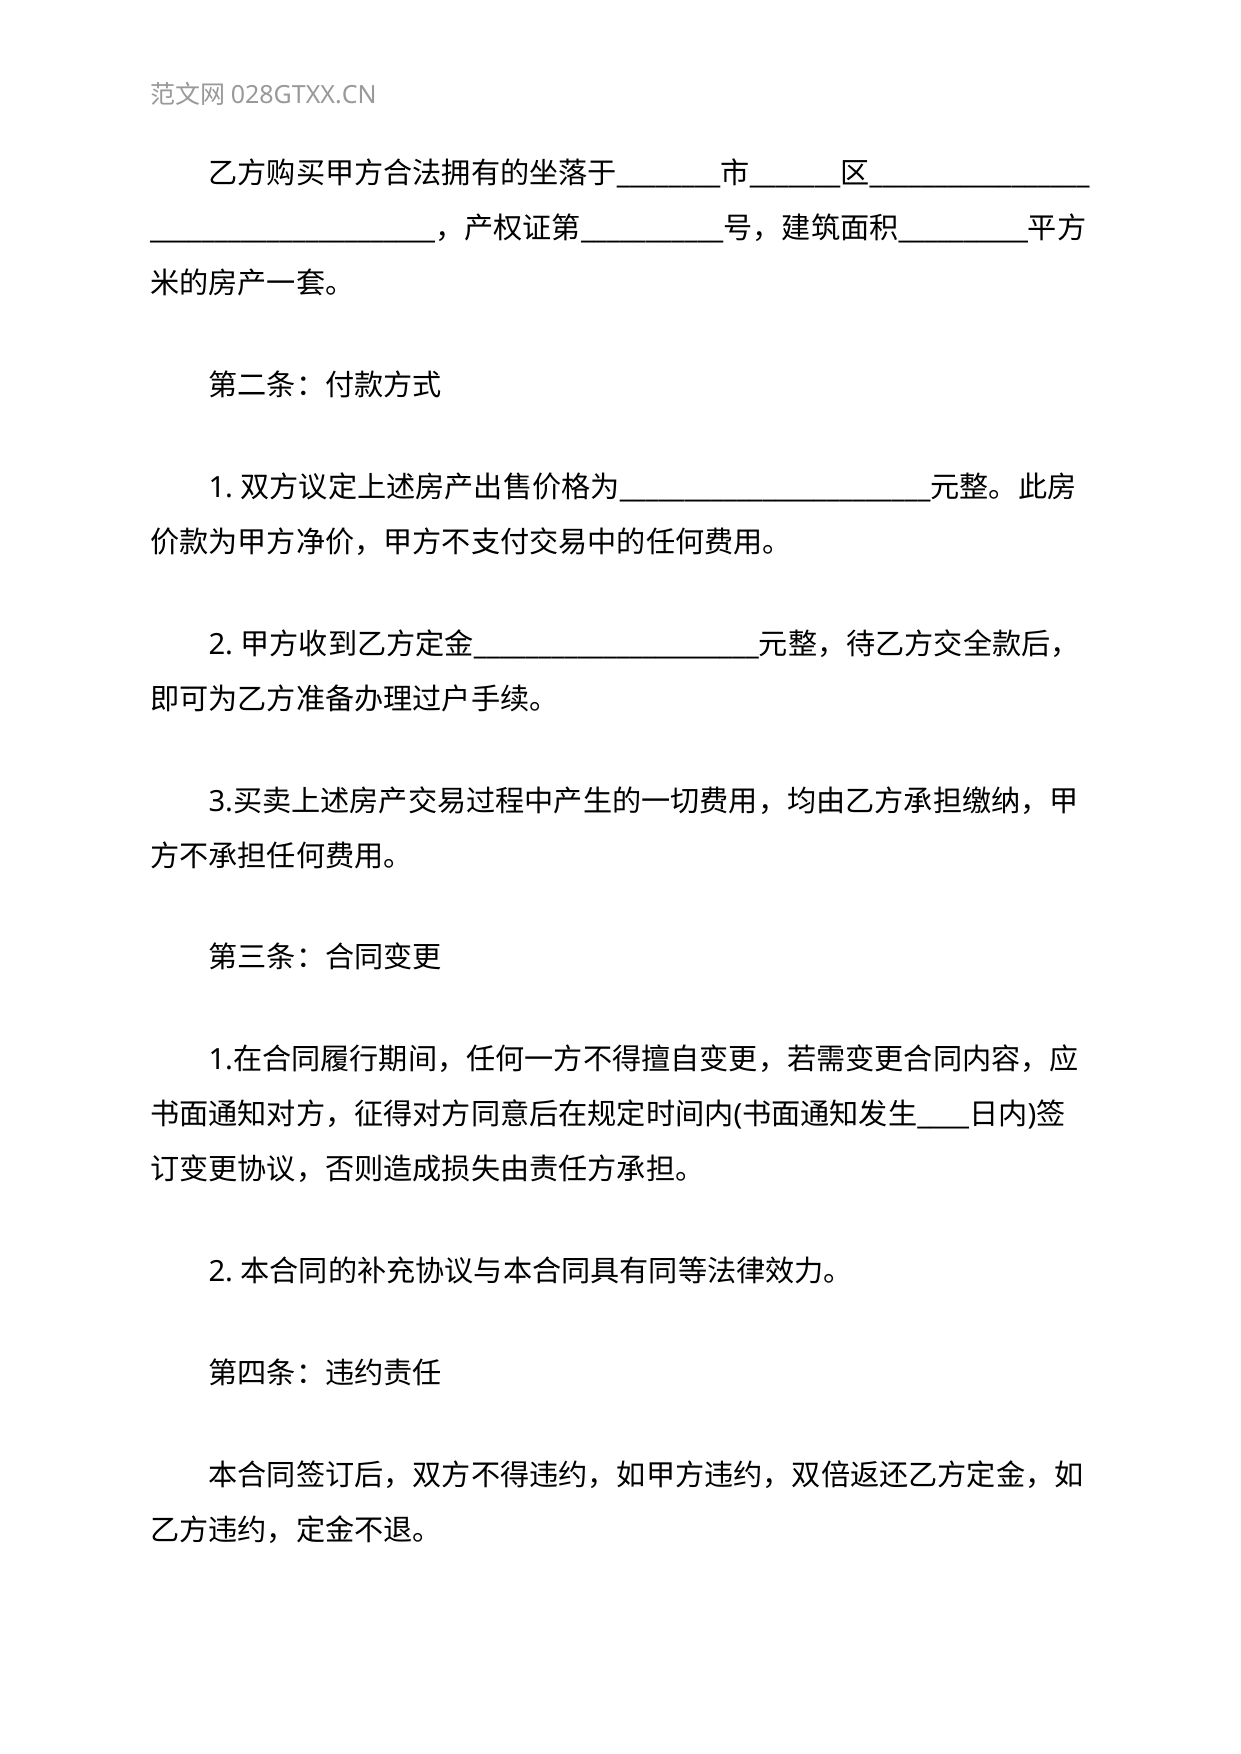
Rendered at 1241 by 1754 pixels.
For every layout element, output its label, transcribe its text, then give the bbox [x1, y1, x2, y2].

text 2. 甲方收到乙方定金______________________元整，待乙方交全款后，即可为乙方准备办理过户手续。 [150, 620, 1090, 718]
text 乙方购买甲方合法拥有的坐落于________市_______区_______________________________________，产权证第___________号，建筑面积__________平方米的房产一套。 [150, 150, 1090, 302]
text 1.在合同履行期间，任何一方不得擅自变更，若需变更合同内容，应书面通知对方，征得对方同意后在规定时间内(书面通知发生____日内)签订变更协议，否则造成损失由责任方承担。 [150, 1036, 1090, 1188]
text 第二条：付款方式 [150, 362, 1090, 404]
text 2. 本合同的补充协议与本合同具有同等法律效力。 [150, 1247, 1090, 1290]
text 3.买卖上述房产交易过程中产生的一切费用，均由乙方承担缴纳，甲方不承担任何费用。 [150, 777, 1090, 874]
text 第四条：违约责任 [150, 1349, 1090, 1392]
text 本合同签订后，双方不得违约，如甲方违约，双倍返还乙方定金，如乙方违约，定金不退。 [150, 1451, 1090, 1548]
text 1. 双方议定上述房产出售价格为________________________元整。此房价款为甲方净价，甲方不支付交易中的任何费用。 [150, 463, 1090, 561]
text 第三条：合同变更 [150, 934, 1090, 976]
